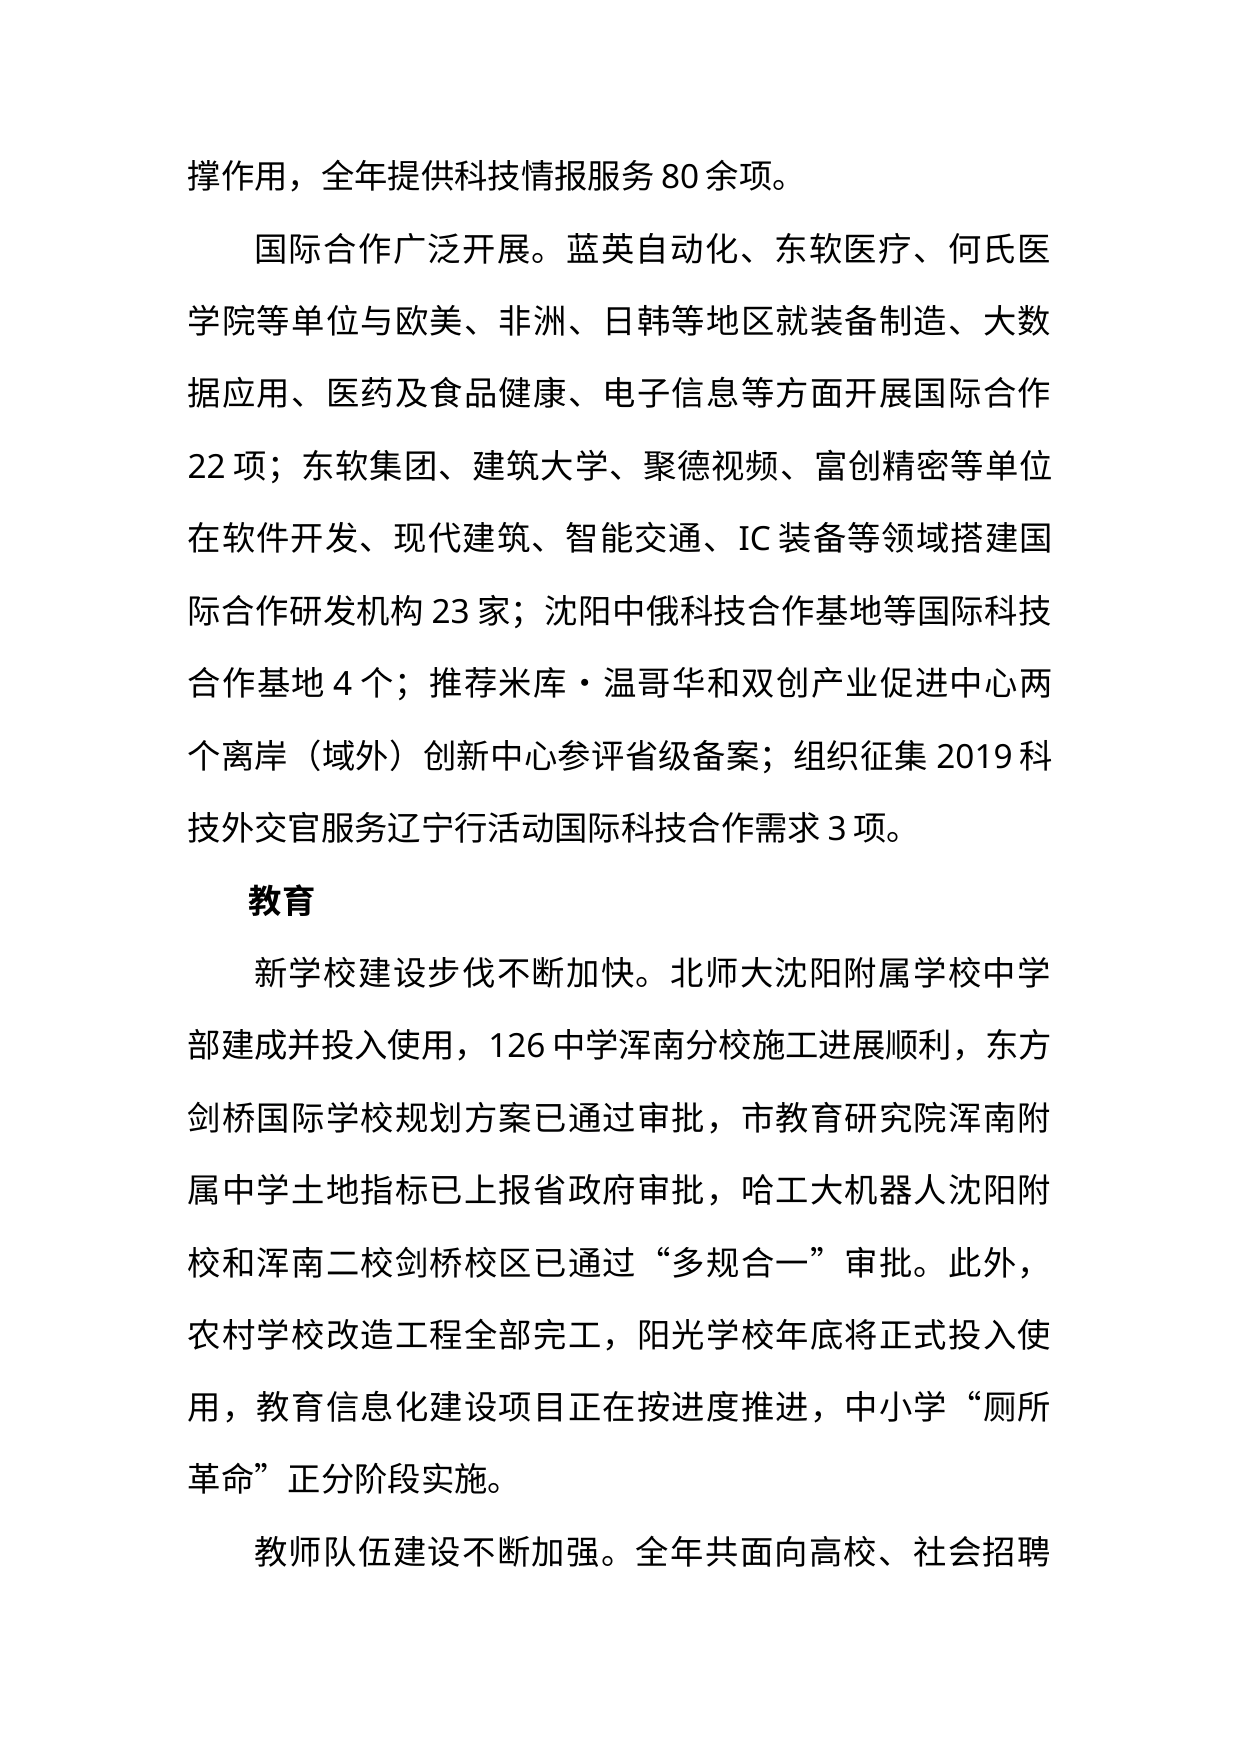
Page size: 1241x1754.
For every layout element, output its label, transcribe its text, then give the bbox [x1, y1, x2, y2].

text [187, 1525, 1053, 1574]
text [187, 150, 1053, 198]
text 国际合作广泛开展。蓝英自动化、东软医疗、何氏医学院等单位与欧美、非洲、日韩等地区就装备制造、大数据应用、医药及食品健康、电子信息等方面开展国际合作22项；东软集团、建筑大学、聚德视频、富创精密等单位在软件开发、现代建筑、智能交通、IC装备等领域搭建国际合作研发机构23家；沈阳中俄科技合作基地等国际科技合作基地4个；推荐米库•温哥华和双创产业促进中心两个离岸（域外）创新中心参评省级备案；组织征集2019科技外交官服务辽宁行活动国际科技合作需求3项。 [187, 223, 1053, 850]
text 教育 [187, 874, 1053, 923]
text 新学校建设步伐不断加快。北师大沈阳附属学校中学部建成并投入使用，126中学浑南分校施工进展顺利，东方剑桥国际学校规划方案已通过审批，市教育研究院浑南附属中学土地指标已上报省政府审批，哈工大机器人沈阳附校和浑南二校剑桥校区已通过“多规合一”审批。此外，农村学校改造工程全部完工，阳光学校年底将正式投入使用，教育信息化建设项目正在按进度推进，中小学“厕所革命”正分阶段实施。 [187, 947, 1053, 1501]
